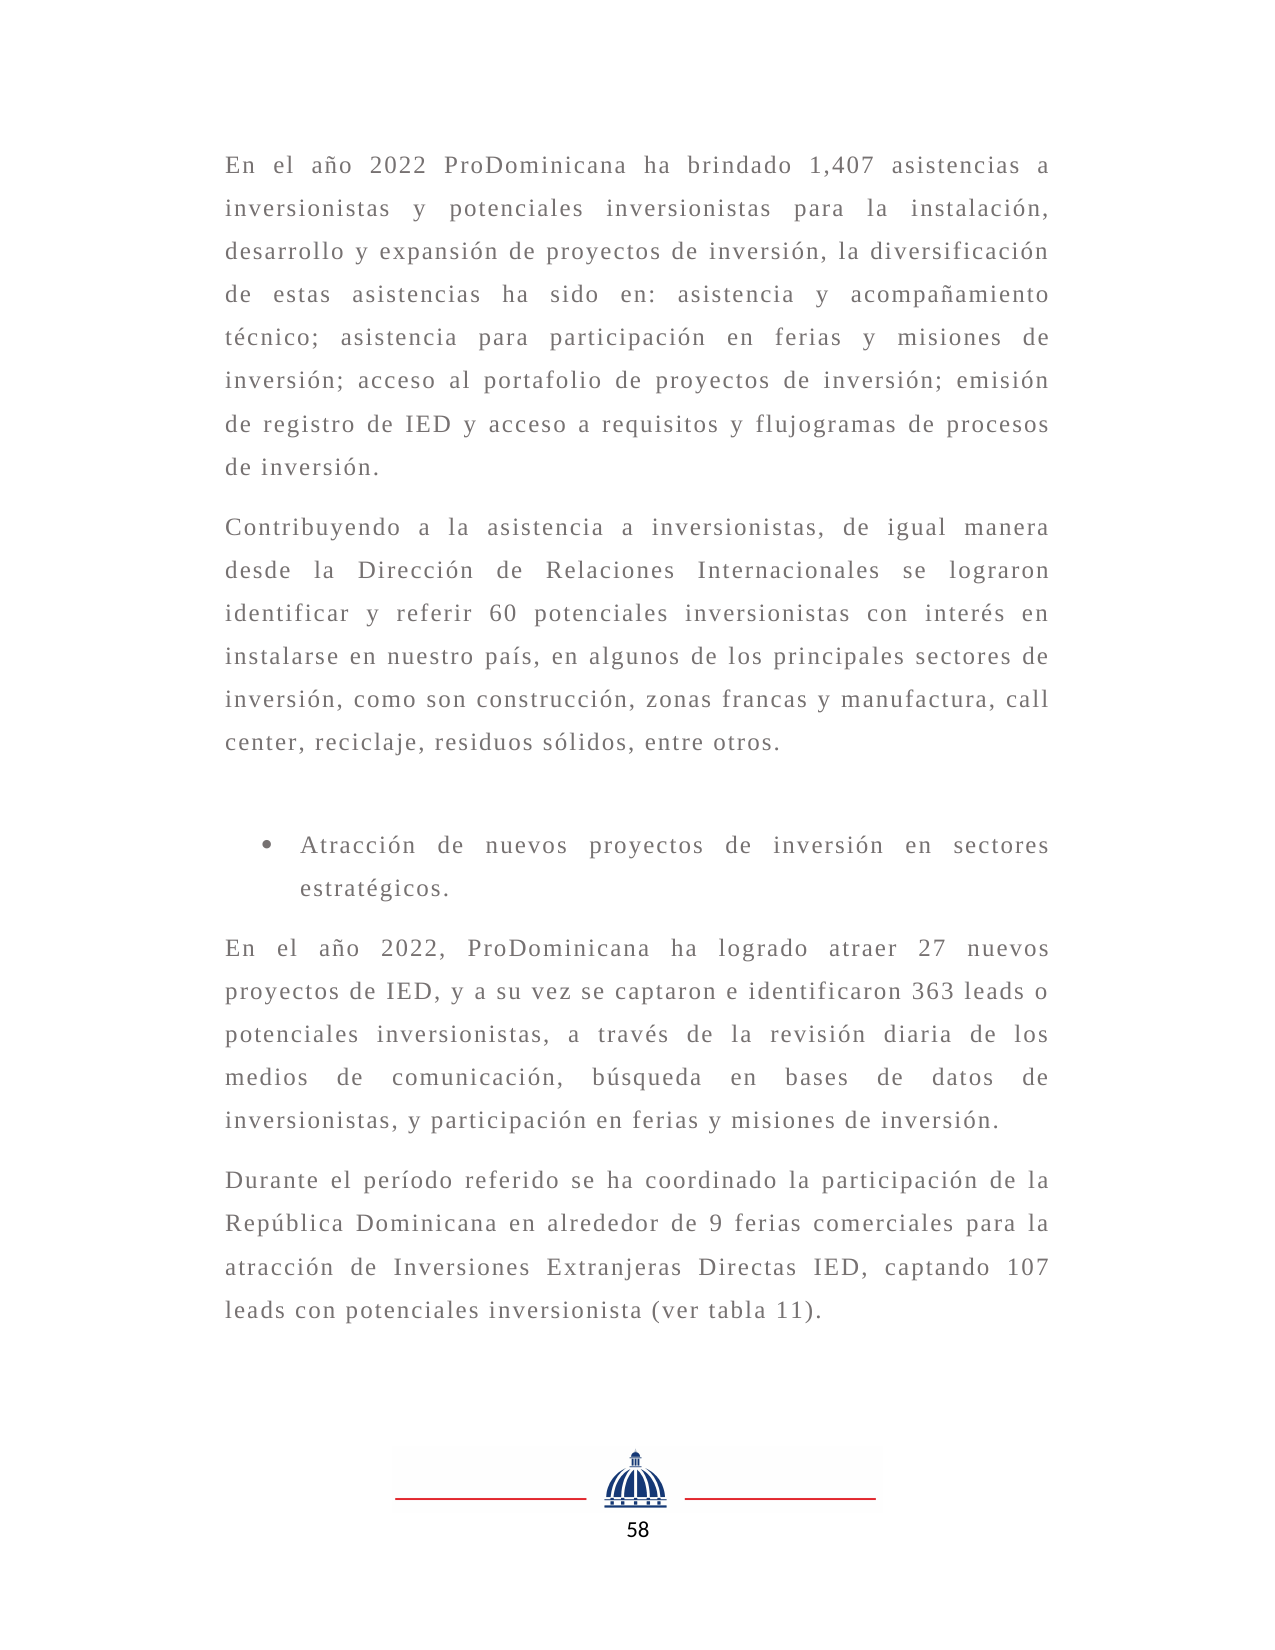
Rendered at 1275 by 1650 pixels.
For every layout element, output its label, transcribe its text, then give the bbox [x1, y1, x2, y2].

text En el año 2022, ProDominicana ha logrado atraer 27 nuevos proyectos de IED, y a su vez se captaron e identificaron 363 leads o potenciales inversionistas, a través de la revisión diaria de los medios de comunicación, búsqueda en bases de datos de inversionistas, y participación en ferias y misiones de inversión. [225, 933, 1050, 1134]
picture [391, 1446, 884, 1513]
text Contribuyendo a la asistencia a inversionistas, de igual manera desde la Dirección de Relaciones Internacionales se lograron identificar y referir 60 potenciales inversionistas con interés en instalarse en nuestro país, en algunos de los principales sectores de inversión, como son construcción, zonas francas y manufactura, call center, reciclaje, residuos sólidos, entre otros. [225, 512, 1050, 756]
list Atracción de nuevos proyectos de inversión en sectores estratégicos. [262, 830, 1050, 902]
text Durante el período referido se ha coordinado la participación de la República Dominicana en alrededor de 9 ferias comerciales para la atracción de Inversiones Extranjeras Directas IED, captando 107 leads con potenciales inversionista (ver tabla 11). [225, 1165, 1050, 1323]
text En el año 2022 ProDominicana ha brindado 1,407 asistencias a inversionistas y potenciales inversionistas para la instalación, desarrollo y expansión de proyectos de inversión, la diversificación de estas asistencias ha sido en: asistencia y acompañamiento técnico; asistencia para participación en ferias y misiones de inversión; acceso al portafolio de proyectos de inversión; emisión de registro de IED y acceso a requisitos y flujogramas de procesos de inversión. [225, 150, 1050, 481]
